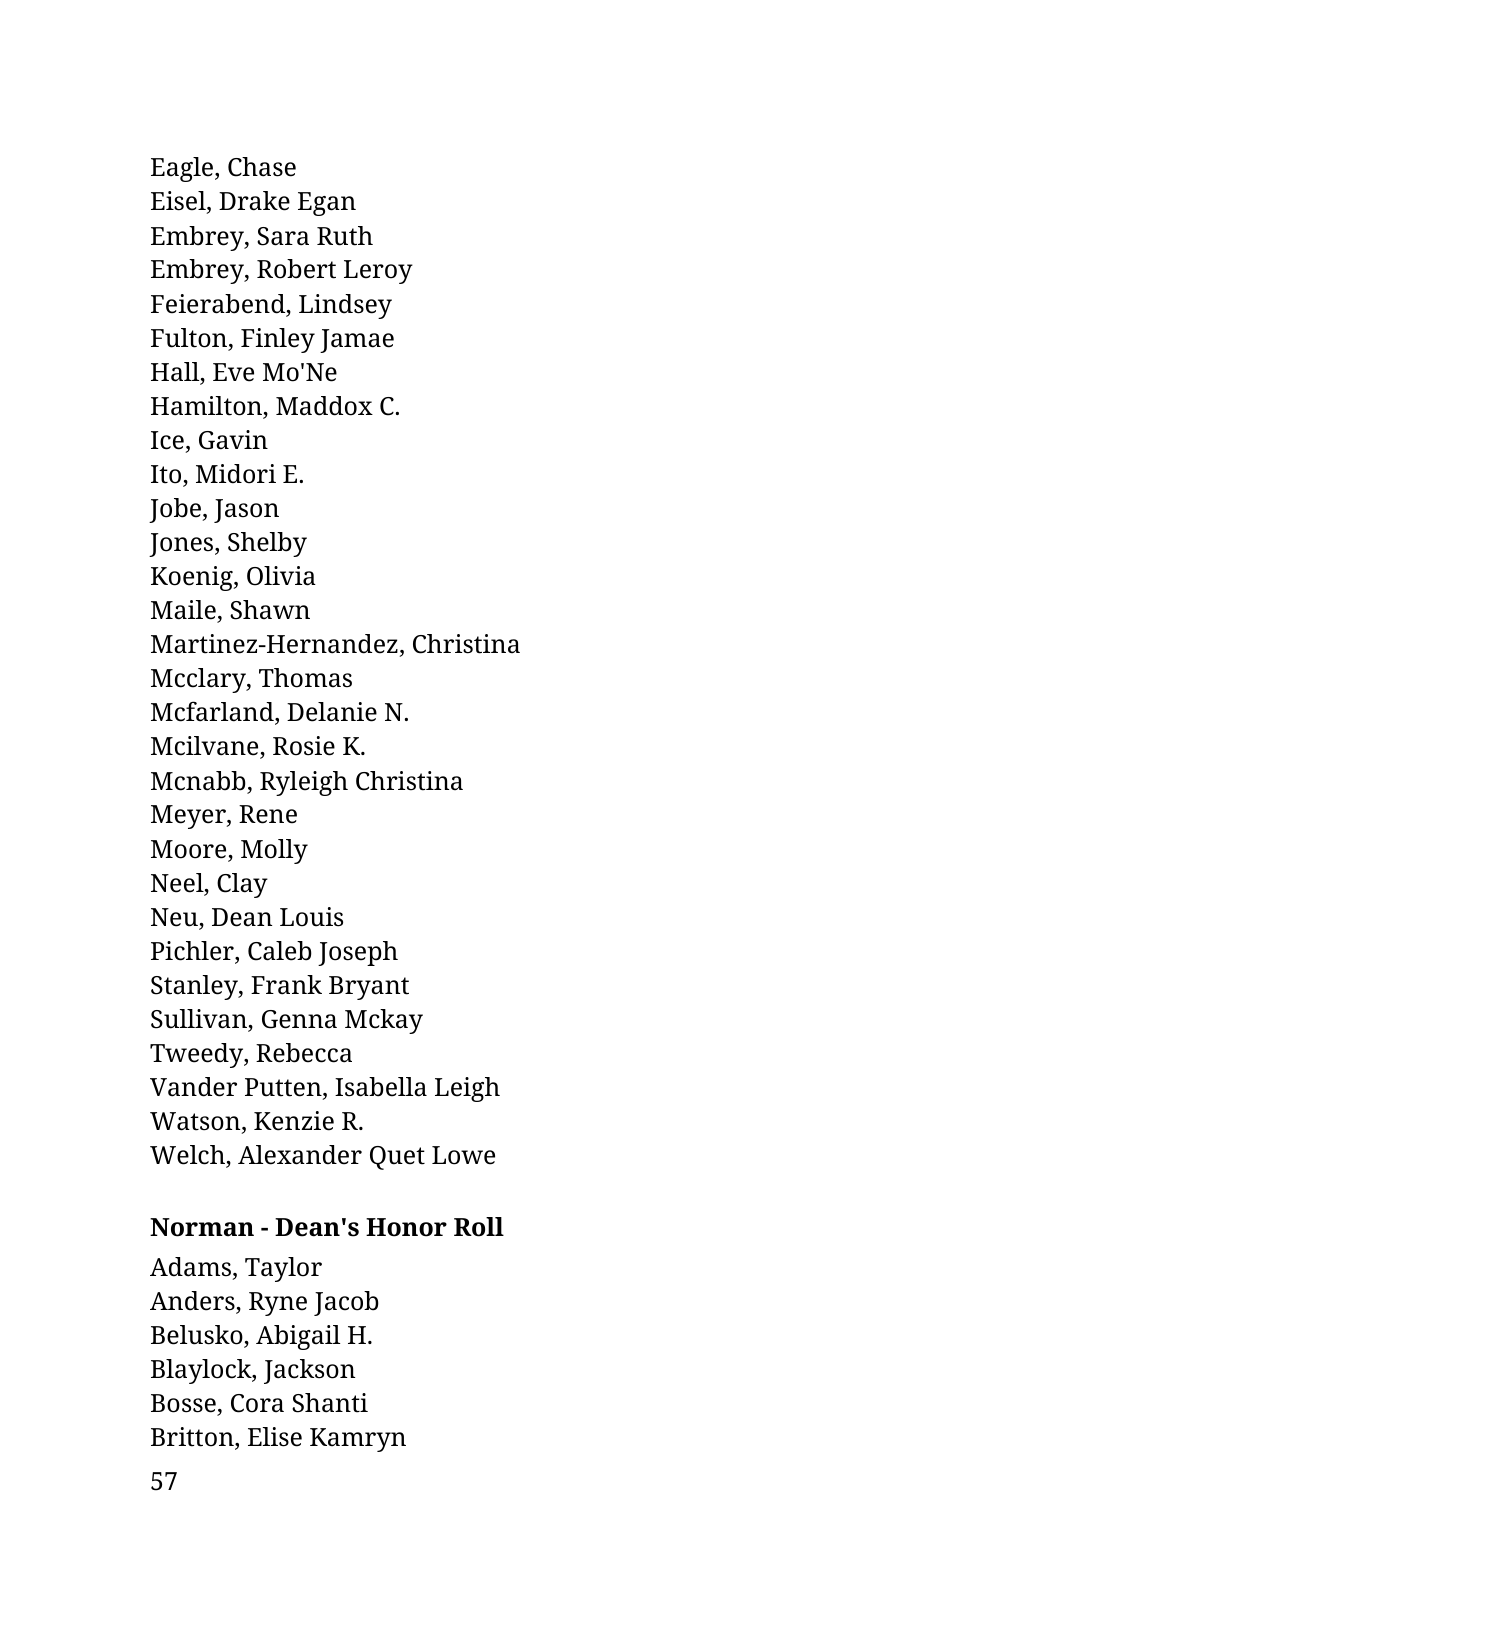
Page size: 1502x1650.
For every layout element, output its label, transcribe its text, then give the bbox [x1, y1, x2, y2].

text Jones, Shelby [150, 525, 1352, 559]
text Meyer, Rene [150, 797, 1352, 831]
text Martinez-Hernandez, Christina [150, 627, 1352, 661]
text Hall, Eve Mo'Ne [150, 354, 1352, 388]
text Mcilvane, Rosie K. [150, 729, 1352, 763]
text Pichler, Caleb Joseph [150, 933, 1352, 967]
text Neu, Dean Louis [150, 899, 1352, 933]
text Anders, Ryne Jacob [150, 1283, 1352, 1317]
text Koenig, Olivia [150, 559, 1352, 593]
text Jobe, Jason [150, 491, 1352, 525]
text Hamilton, Maddox C. [150, 388, 1352, 422]
text Britton, Elise Kamryn [150, 1419, 1352, 1454]
text Adams, Taylor [150, 1249, 1352, 1283]
text Fulton, Finley Jamae [150, 320, 1352, 354]
text Mcfarland, Delanie N. [150, 695, 1352, 729]
text Sullivan, Genna Mckay [150, 1002, 1352, 1036]
text Mcnabb, Ryleigh Christina [150, 763, 1352, 797]
text Maile, Shawn [150, 593, 1352, 627]
text Watson, Kenzie R. [150, 1104, 1352, 1138]
text Eisel, Drake Egan [150, 184, 1352, 218]
text Belusko, Abigail H. [150, 1317, 1352, 1351]
text Neel, Clay [150, 865, 1352, 899]
text Ice, Gavin [150, 422, 1352, 457]
text Bosse, Cora Shanti [150, 1386, 1352, 1419]
text Moore, Molly [150, 831, 1352, 865]
text Eagle, Chase [150, 150, 1352, 184]
text Mcclary, Thomas [150, 661, 1352, 695]
text Welch, Alexander Quet Lowe [150, 1138, 1352, 1172]
text Embrey, Robert Leroy [150, 252, 1352, 286]
text Blaylock, Jackson [150, 1351, 1352, 1386]
text Embrey, Sara Ruth [150, 218, 1352, 252]
text Vander Putten, Isabella Leigh [150, 1070, 1352, 1104]
text Ito, Midori E. [150, 457, 1352, 491]
text Feierabend, Lindsey [150, 286, 1352, 320]
subtitle Norman - Dean's Honor Roll [150, 1210, 1352, 1244]
text Tweedy, Rebecca [150, 1036, 1352, 1070]
text Stanley, Frank Bryant [150, 967, 1352, 1002]
